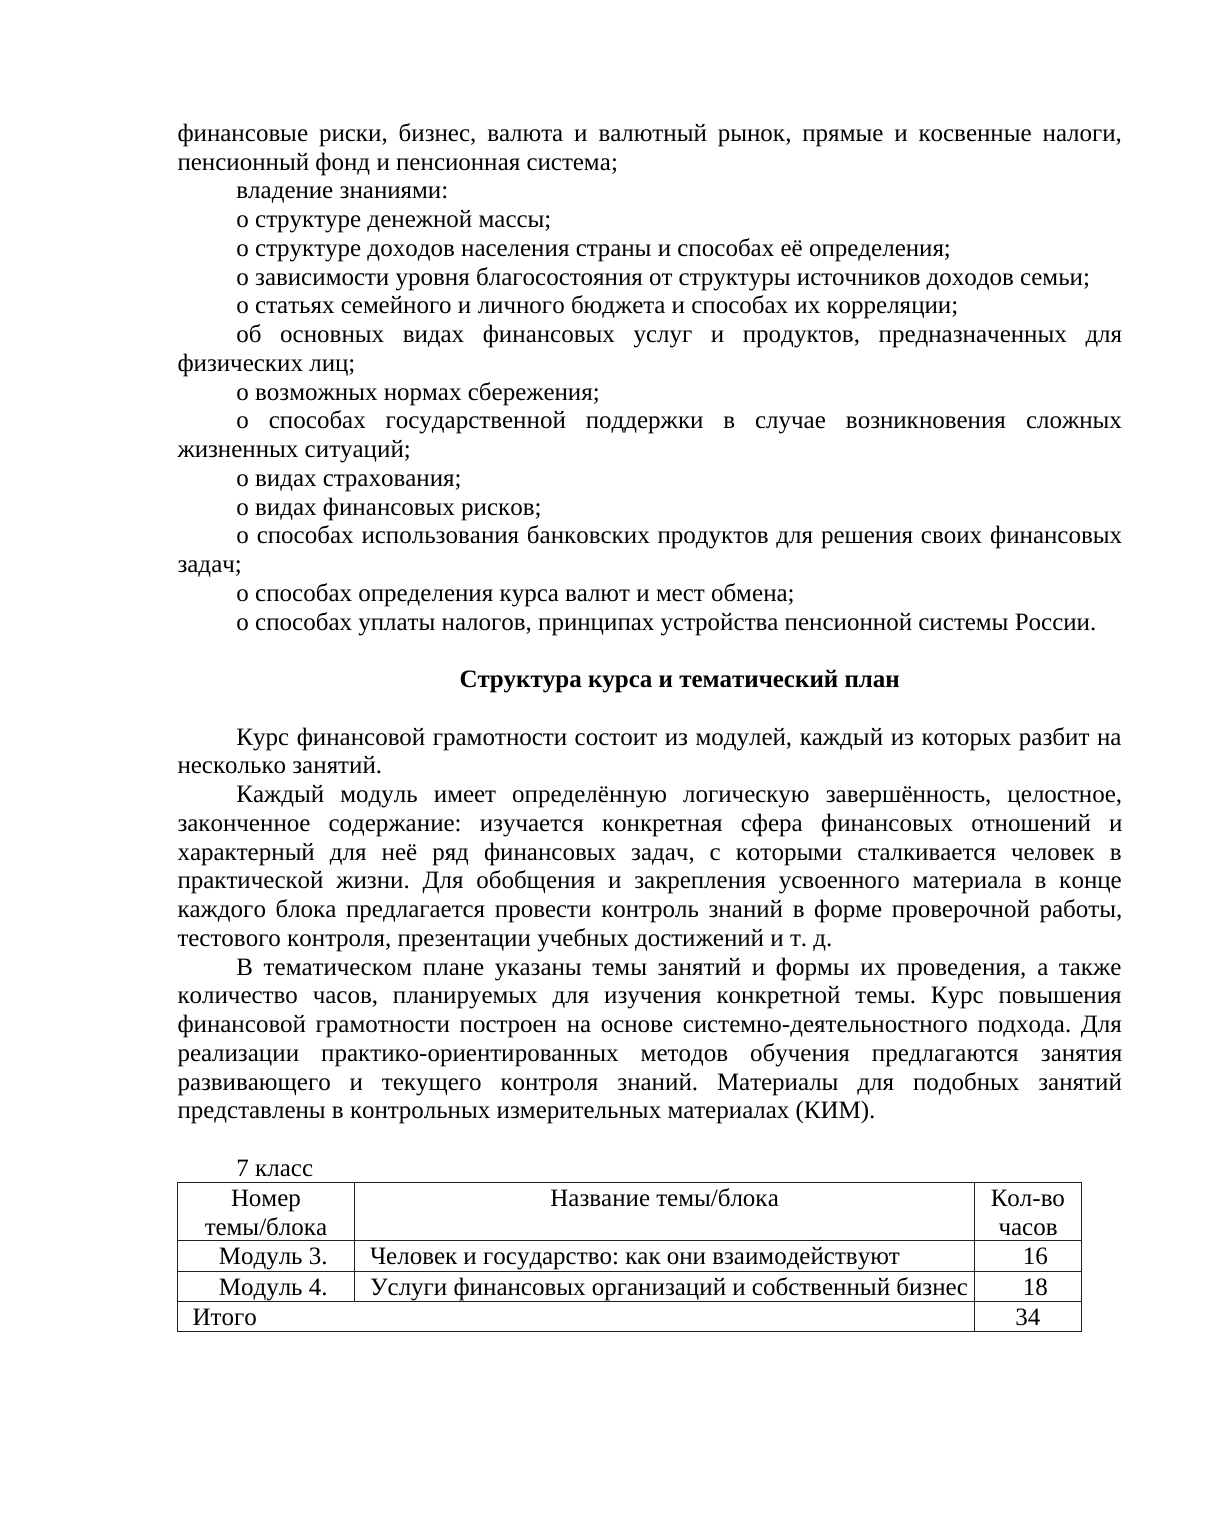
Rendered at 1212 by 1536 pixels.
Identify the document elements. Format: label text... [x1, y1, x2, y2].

table_header Название темы/блока [355, 1183, 974, 1240]
text о способах уплаты налогов, принципах устройства пенсионной системы России. [177, 607, 1123, 636]
table_cell Человек и государство: как они взаимодействуют [355, 1241, 974, 1271]
table_header Номер темы/блока [178, 1183, 354, 1240]
table_header Кол-во часов [975, 1183, 1081, 1240]
text 7 класс [177, 1153, 1123, 1182]
text о видах страхования; [177, 463, 1123, 492]
text об основных видах финансовых услуг и продуктов, предназначенных для физических лиц; [177, 319, 1123, 377]
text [177, 118, 1123, 176]
text Структура курса и тематический план [177, 664, 1123, 693]
text о способах использования банковских продуктов для решения своих финансовых задач; [177, 521, 1123, 578]
table_cell 34 [975, 1302, 1081, 1331]
text В тематическом плане указаны темы занятий и формы их проведения, а также количество часов, планируемых для изучения конкретной темы. Курс повышения финансовой грамотности построен на основе системно-деятельностного подхода. Для реализации практико-ориентированных методов обучения предлагаются занятия развивающего и текущего контроля знаний. Материалы для подобных занятий представлены в контрольных измерительных материалах (КИМ). [177, 952, 1123, 1124]
table_cell Итого [178, 1302, 974, 1331]
text владение знаниями: [177, 176, 1123, 204]
text о статьях семейного и личного бюджета и способах их корреляции; [177, 291, 1123, 319]
table_cell Модуль 4. [178, 1272, 354, 1301]
text о структуре денежной массы; [177, 204, 1123, 233]
table_cell 18 [975, 1272, 1081, 1301]
text Каждый модуль имеет определённую логическую завершённость, целостное, законченное содержание: изучается конкретная сфера финансовых отношений и характерный для неё ряд финансовых задач, с которыми сталкивается человек в практической жизни. Для обобщения и закрепления усвоенного материала в конце каждого блока предлагается провести контроль знаний в форме проверочной работы, тестового контроля, презентации учебных достижений и т. д. [177, 779, 1123, 952]
text о видах финансовых рисков; [177, 492, 1123, 521]
text о способах государственной поддержки в случае возникновения сложных жизненных ситуаций; [177, 406, 1123, 463]
text о структуре доходов населения страны и способах её определения; [177, 233, 1123, 262]
text о способах определения курса валют и мест обмена; [177, 578, 1123, 607]
text Курс финансовой грамотности состоит из модулей, каждый из которых разбит на несколько занятий. [177, 722, 1123, 779]
text о зависимости уровня благосостояния от структуры источников доходов семьи; [177, 262, 1123, 291]
table_cell Модуль 3. [178, 1241, 354, 1271]
table_cell 16 [975, 1241, 1081, 1271]
text о возможных нормах сбережения; [177, 377, 1123, 406]
table_cell Услуги финансовых организаций и собственный бизнес [355, 1272, 974, 1301]
